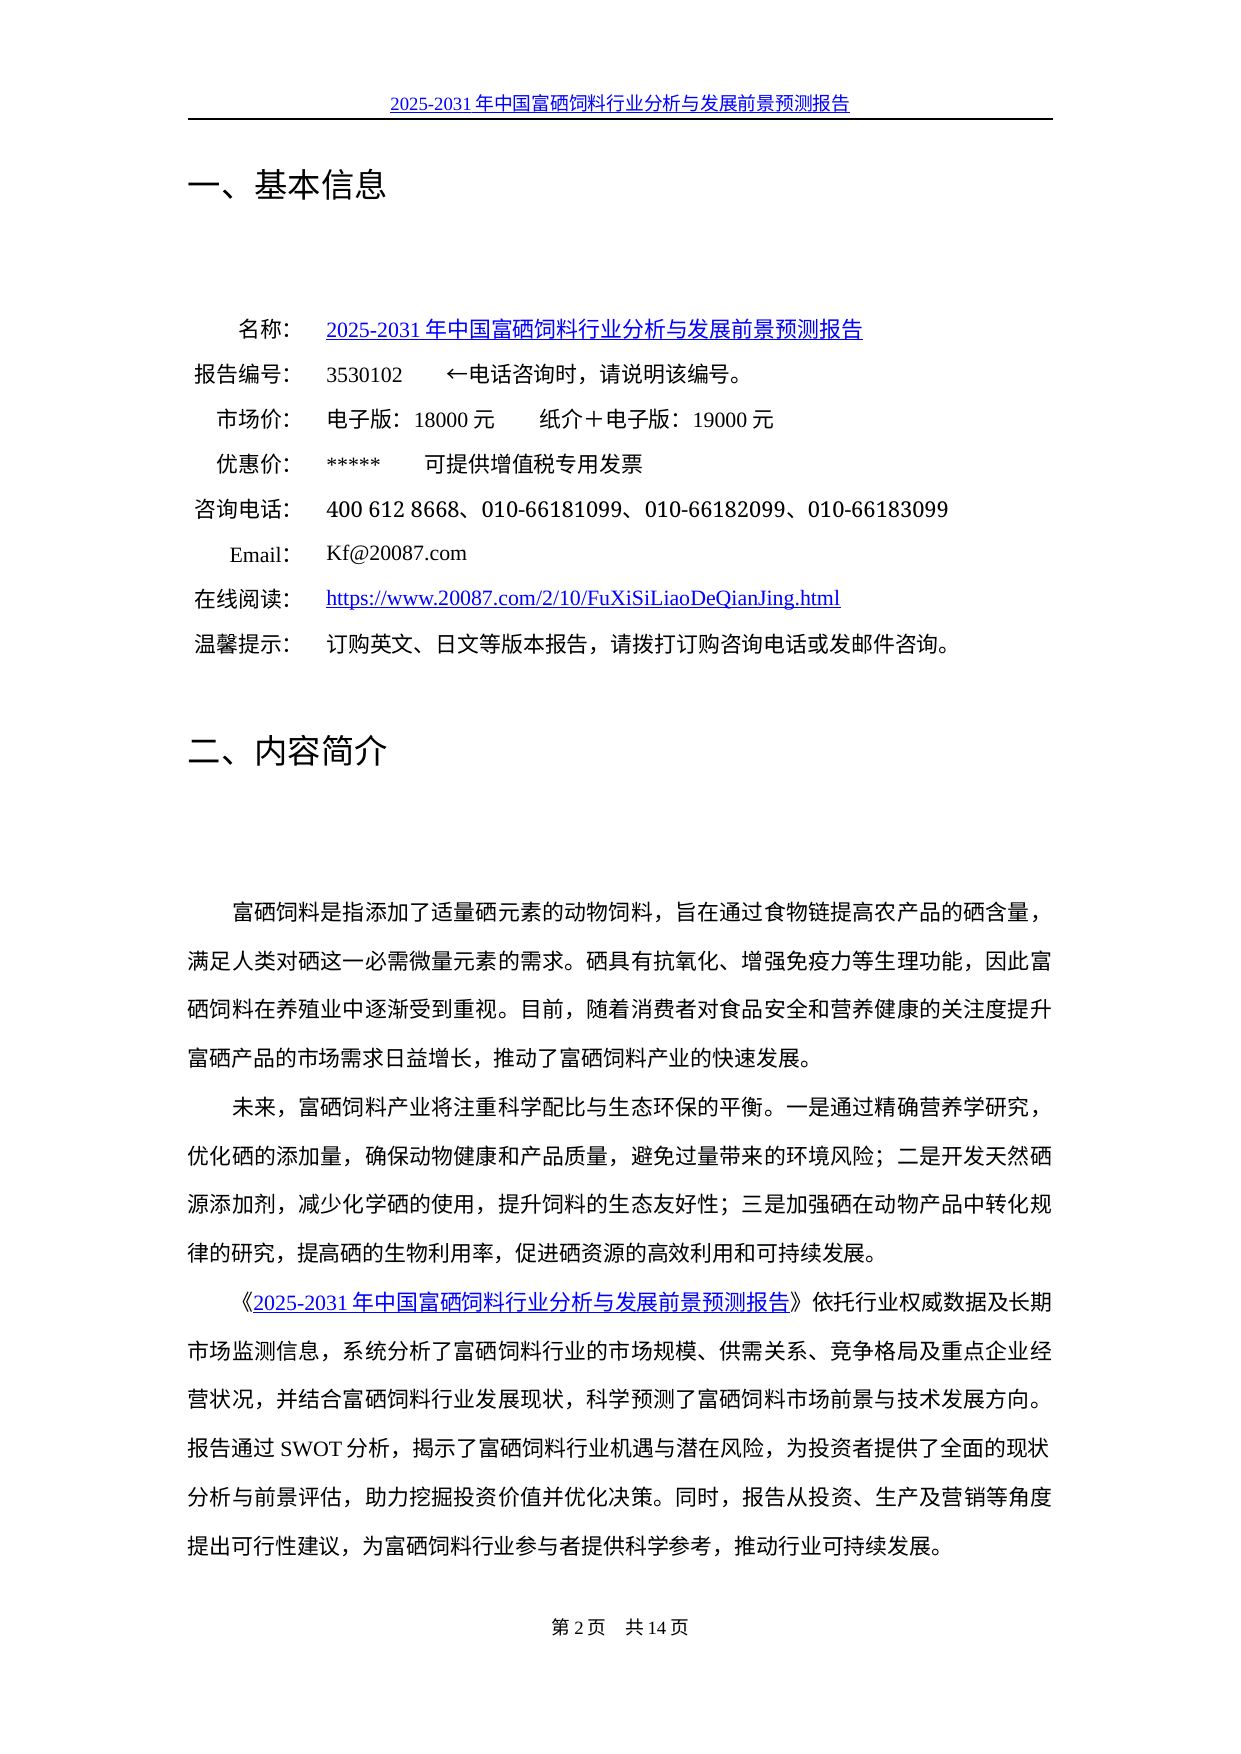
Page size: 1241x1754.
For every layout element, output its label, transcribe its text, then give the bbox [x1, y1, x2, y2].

table_cell 优惠价： [167, 447, 315, 492]
title 二、内容简介 [187, 717, 1053, 782]
table_cell [315, 582, 1073, 627]
table_cell 温馨提示： [167, 627, 315, 672]
table_cell 订购英文、日文等版本报告，请拨打订购咨询电话或发邮件咨询。 [315, 627, 1073, 672]
table_cell ***** 可提供增值税专用发票 [315, 447, 1073, 492]
table_cell 报告编号： [167, 357, 315, 402]
table_cell 市场价： [167, 402, 315, 447]
table_cell 电子版：18000 元 纸介＋电子版：19000 元 [315, 402, 1073, 447]
table_header 名称： [167, 312, 315, 357]
table_cell Email： [167, 537, 315, 582]
table_cell 3530102 ←电话咨询时，请说明该编号。 [315, 357, 1073, 402]
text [187, 894, 1053, 1561]
table_cell 在线阅读： [167, 582, 315, 627]
table_cell 400 612 8668、010-66181099、010-66182099、010-66183099 [315, 492, 1073, 537]
table_cell 咨询电话： [167, 492, 315, 537]
title 一、基本信息 [187, 150, 1053, 215]
table_cell Kf@20087.com [315, 537, 1073, 582]
table_header 2025-2031年中国富硒饲料行业分析与发展前景预测报告 [315, 312, 1073, 357]
